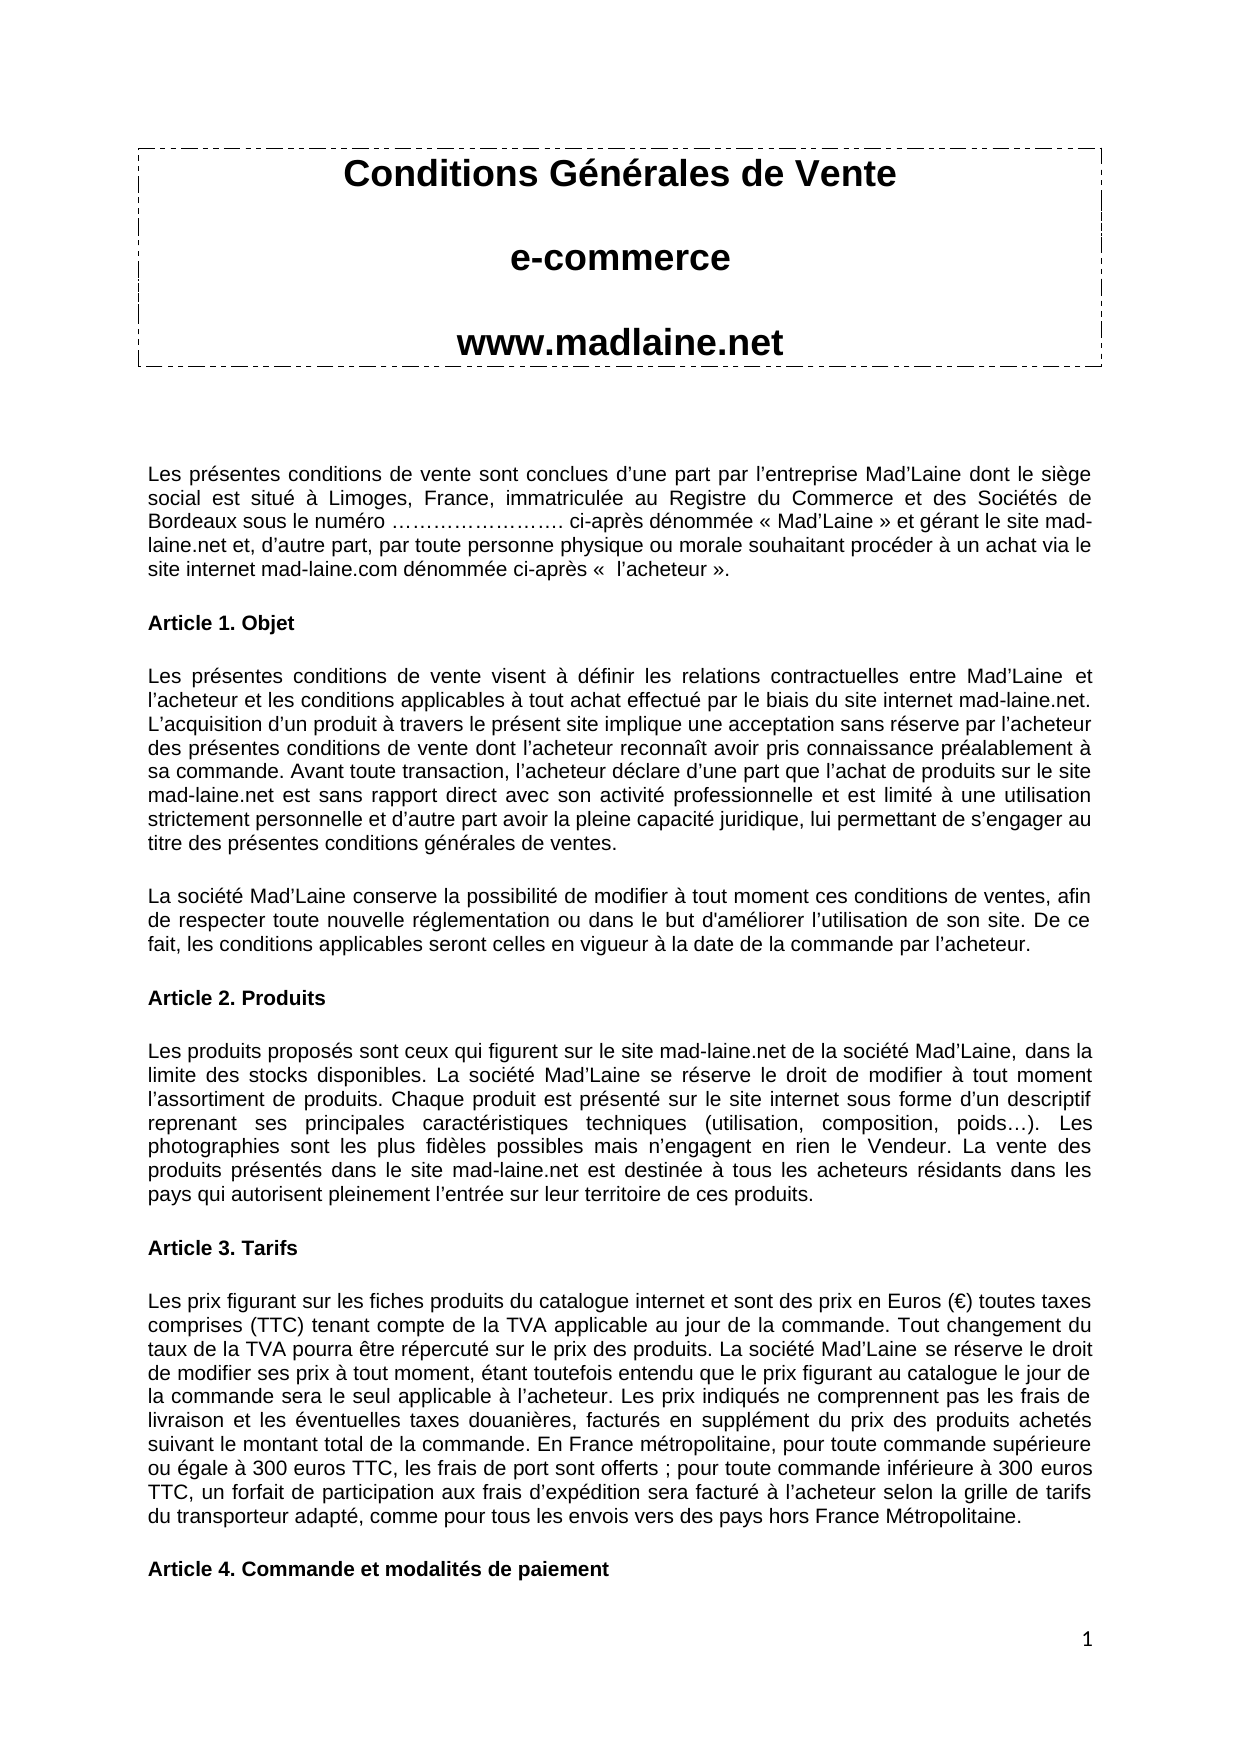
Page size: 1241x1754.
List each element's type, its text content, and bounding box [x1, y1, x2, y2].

text La société Mad’Laine conserve la possibilité de modifier à tout moment ces conditions de ventes, afin de respecter toute nouvelle réglementation ou dans le but d'améliorer l’utilisation de son site. De ce fait, les conditions applicables seront celles en vigueur à la date de la commande par l’acheteur. [148, 884, 1093, 956]
text Conditions Générales de Vente [138, 148, 1102, 194]
text www.madlaine.net [138, 317, 1102, 367]
text Article 2. Produits [148, 985, 1093, 1009]
text Article 1. Objet [148, 610, 1093, 634]
text Les présentes conditions de vente visent à définir les relations contractuelles entre Mad’Laine et l’acheteur et les conditions applicables à tout achat effectué par le biais du site internet mad-laine.net. L’acquisition d’un produit à travers le présent site implique une acceptation sans réserve par l’acheteur des présentes conditions de vente dont l’acheteur reconnaît avoir pris connaissance préalablement à sa commande. Avant toute transaction, l’acheteur déclare d’une part que l’achat de produits sur le site mad-laine.net est sans rapport direct avec son activité professionnelle et est limité à une utilisation strictement personnelle et d’autre part avoir la pleine capacité juridique, lui permettant de s’engager au titre des présentes conditions générales de ventes. [148, 663, 1093, 855]
text e-commerce [138, 232, 1102, 279]
text Les prix figurant sur les fiches produits du catalogue internet et sont des prix en Euros (€) toutes taxes comprises (TTC) tenant compte de la TVA applicable au jour de la commande. Tout changement du taux de la TVA pourra être répercuté sur le prix des produits. La société Mad’Laine se réserve le droit de modifier ses prix à tout moment, étant toutefois entendu que le prix figurant au catalogue le jour de la commande sera le seul applicable à l’acheteur. Les prix indiqués ne comprennent pas les frais de livraison et les éventuelles taxes douanières, facturés en supplément du prix des produits achetés suivant le montant total de la commande. En France métropolitaine, pour toute commande supérieure ou égale à 300 euros TTC, les frais de port sont offerts ; pour toute commande inférieure à 300 euros TTC, un forfait de participation aux frais d’expédition sera facturé à l’acheteur selon la grille de tarifs du transporteur adapté, comme pour tous les envois vers des pays hors France Métropolitaine. [148, 1288, 1093, 1528]
text Article 4. Commande et modalités de paiement [148, 1557, 1093, 1581]
text Les présentes conditions de vente sont conclues d’une part par l’entreprise Mad’Laine dont le siège social est situé à Limoges, France, immatriculée au Registre du Commerce et des Sociétés de Bordeaux sous le numéro ……………………. ci-après dénommée « Mad’Laine » et gérant le site mad-laine.net et, d’autre part, par toute personne physique ou morale souhaitant procéder à un achat via le site internet mad-laine.com dénommée ci-après « l’acheteur ». [148, 461, 1093, 581]
text Les produits proposés sont ceux qui figurent sur le site mad-laine.net de la société Mad’Laine, dans la limite des stocks disponibles. La société Mad’Laine se réserve le droit de modifier à tout moment l’assortiment de produits. Chaque produit est présenté sur le site internet sous forme d’un descriptif reprenant ses principales caractéristiques techniques (utilisation, composition, poids…). Les photographies sont les plus fidèles possibles mais n’engagent en rien le Vendeur. La vente des produits présentés dans le site mad-laine.net est destinée à tous les acheteurs résidants dans les pays qui autorisent pleinement l’entrée sur leur territoire de ces produits. [148, 1038, 1093, 1206]
text Article 3. Tarifs [148, 1235, 1093, 1259]
